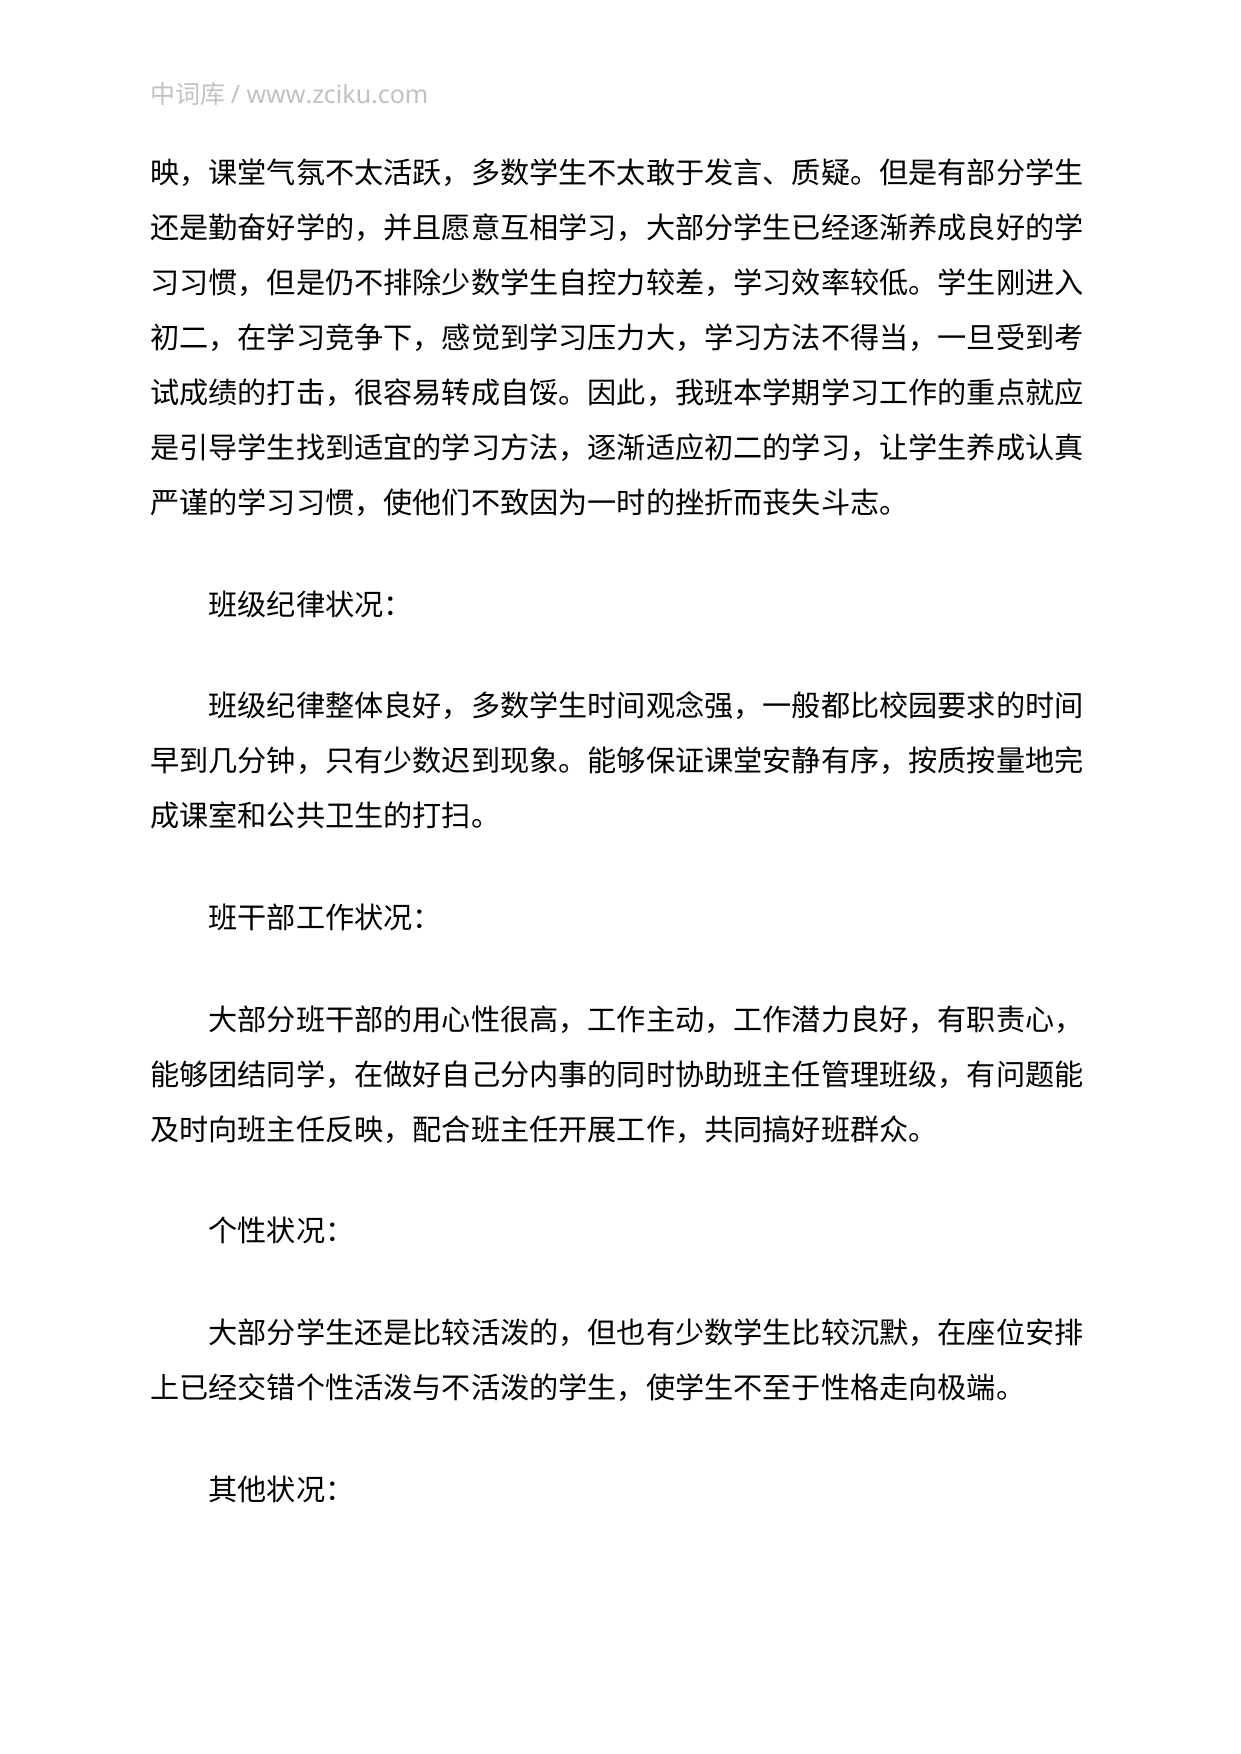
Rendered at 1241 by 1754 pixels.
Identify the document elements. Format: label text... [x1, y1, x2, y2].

text 班级纪律状况： [150, 581, 1090, 623]
text 其他状况： [150, 1466, 1090, 1508]
text 班干部工作状况： [150, 894, 1090, 937]
text 大部分班干部的用心性很高，工作主动，工作潜力良好，有职责心，能够团结同学，在做好自己分内事的同时协助班主任管理班级，有问题能及时向班主任反映，配合班主任开展工作，共同搞好班群众。 [150, 996, 1090, 1148]
text 个性状况： [150, 1208, 1090, 1250]
text 大部分学生还是比较活泼的，但也有少数学生比较沉默，在座位安排上已经交错个性活泼与不活泼的学生，使学生不至于性格走向极端。 [150, 1309, 1090, 1407]
text 班级纪律整体良好，多数学生时间观念强，一般都比校园要求的时间早到几分钟，只有少数迟到现象。能够保证课堂安静有序，按质按量地完成课室和公共卫生的打扫。 [150, 683, 1090, 835]
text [150, 150, 1090, 522]
